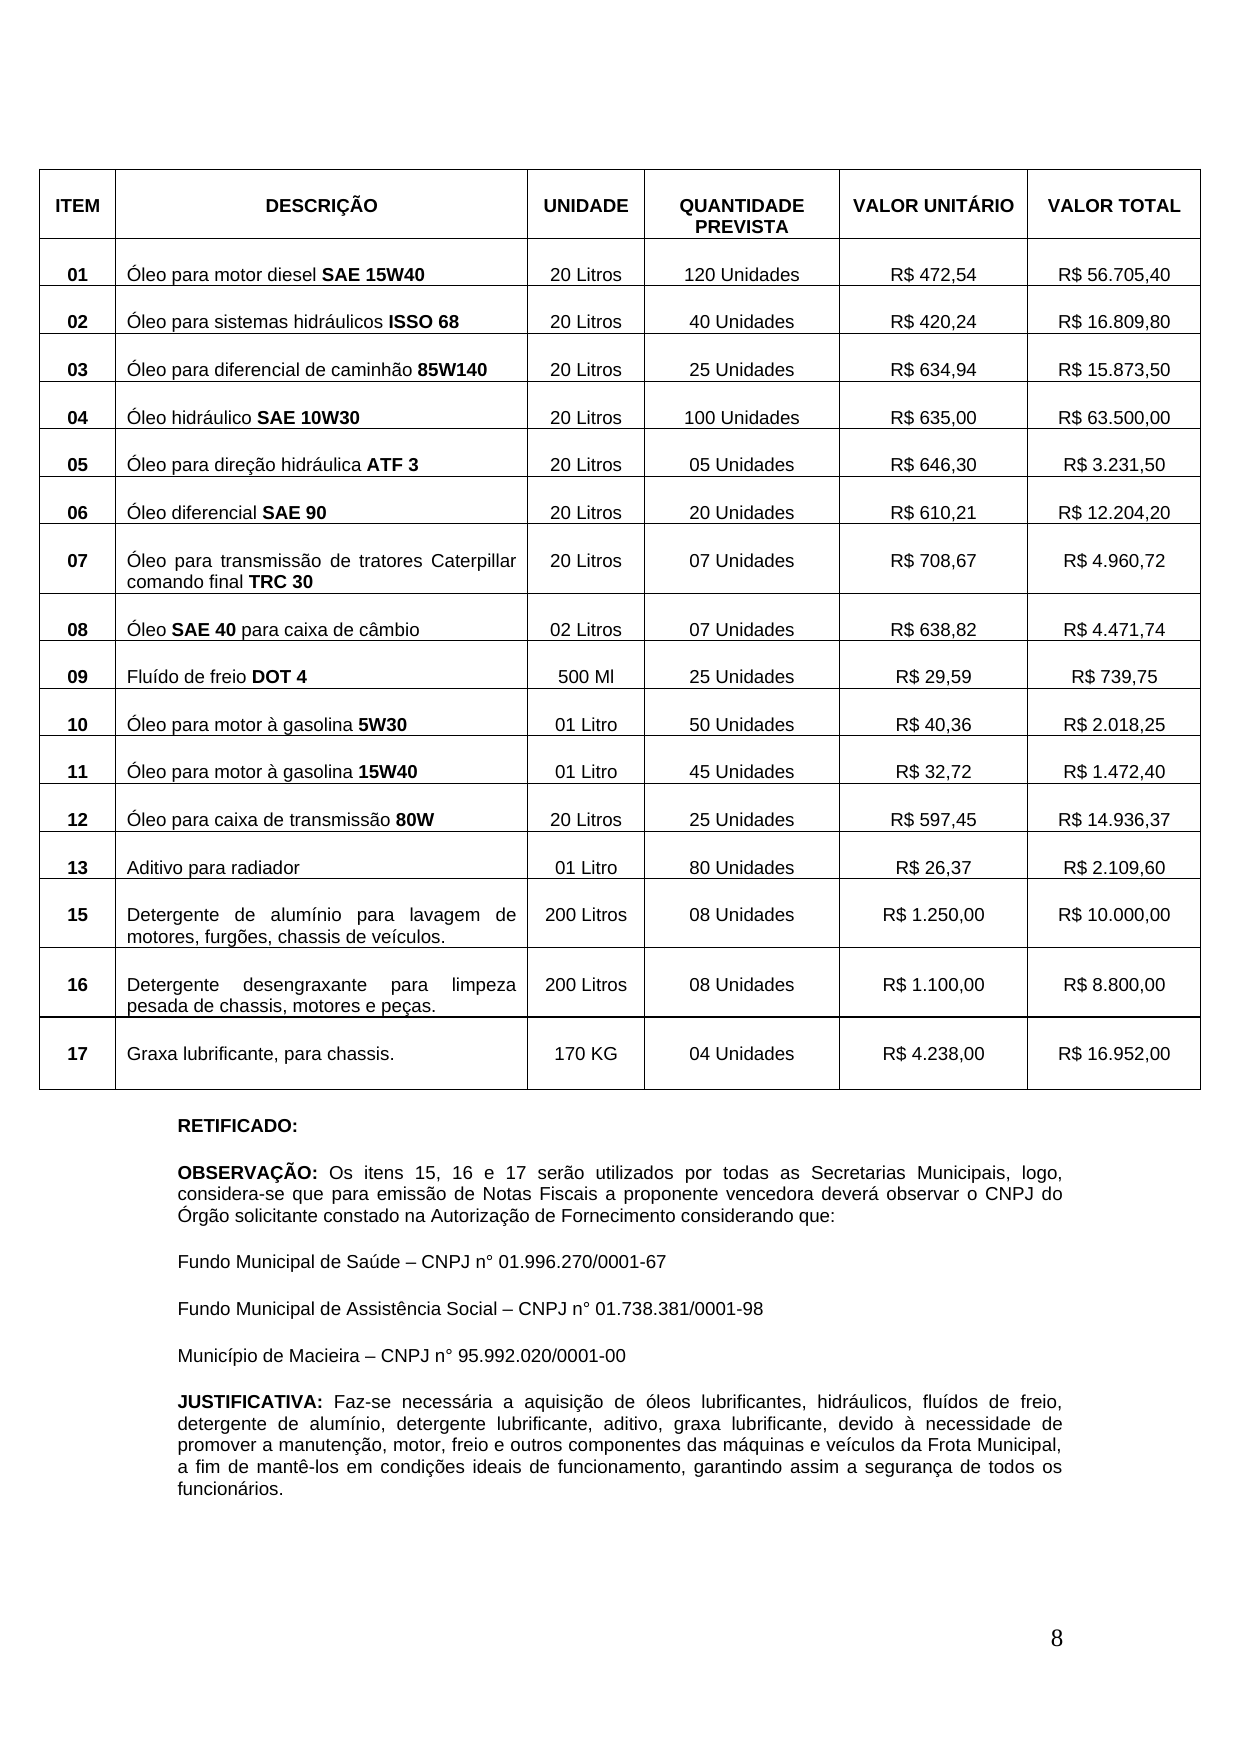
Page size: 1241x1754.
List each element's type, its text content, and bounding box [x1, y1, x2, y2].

text JUSTIFICATIVA: Faz-se necessária a aquisição de óleos lubrificantes, hidráulicos, fluídos de freio, detergente de alumínio, detergente lubrificante, aditivo, graxa lubrificante, devido à necessidade de promover a manutenção, motor, freio e outros componentes das máquinas e veículos da Frota Municipal, a fim de mantê-los em condições ideais de funcionamento, garantindo assim a segurança de todos os funcionários. [177, 1391, 1063, 1499]
table_cell R$ 32,72 [840, 736, 1027, 783]
table_cell 200 Litros [528, 879, 644, 947]
table_cell 01 Litro [528, 689, 644, 735]
text Município de Macieira – CNPJ n° 95.992.020/0001-00 [177, 1344, 1063, 1366]
table_cell 07 Unidades [645, 524, 839, 592]
table_cell Graxa lubrificante, para chassis. [116, 1018, 527, 1089]
table_cell R$ 708,67 [840, 524, 1027, 592]
text OBSERVAÇÃO: Os itens 15, 16 e 17 serão utilizados por todas as Secretarias Municipais, logo, considera-se que para emissão de Notas Fiscais a proponente vencedora deverá observar o CNPJ do Órgão solicitante constado na Autorização de Fornecimento considerando que: [177, 1162, 1063, 1226]
table_cell 20 Litros [528, 239, 644, 285]
table_cell 07 Unidades [645, 594, 839, 640]
table_cell R$ 597,45 [840, 784, 1027, 831]
table_header DESCRIÇÃO [116, 170, 527, 238]
text Fundo Municipal de Assistência Social – CNPJ n° 01.738.381/0001-98 [177, 1298, 1063, 1319]
table_cell 200 Litros [528, 948, 644, 1016]
table_cell 50 Unidades [645, 689, 839, 735]
table_cell 07 [40, 524, 115, 592]
table_cell 500 Ml [528, 641, 644, 688]
text Fundo Municipal de Saúde – CNPJ n° 01.996.270/0001-67 [177, 1251, 1063, 1273]
table_header VALOR UNITÁRIO [840, 170, 1027, 238]
table_cell R$ 2.109,60 [1028, 832, 1200, 878]
table_cell 100 Unidades [645, 382, 839, 428]
table_cell R$ 4.471,74 [1028, 594, 1200, 640]
table_cell R$ 1.472,40 [1028, 736, 1200, 783]
table_cell 04 Unidades [645, 1018, 839, 1089]
table_cell 20 Litros [528, 524, 644, 592]
table_cell 15 [40, 879, 115, 947]
table_cell 20 Unidades [645, 477, 839, 523]
table_cell 06 [40, 477, 115, 523]
table_cell 01 [40, 239, 115, 285]
table_cell 11 [40, 736, 115, 783]
table_cell Óleo hidráulico SAE 10W30 [116, 382, 527, 428]
table_header UNIDADE [528, 170, 644, 238]
table_cell 01 Litro [528, 832, 644, 878]
table_cell 05 [40, 429, 115, 476]
table_cell R$ 472,54 [840, 239, 1027, 285]
table_cell R$ 1.100,00 [840, 948, 1027, 1016]
table_cell Detergente desengraxante para limpeza pesada de chassis, motores e peças. [116, 948, 527, 1016]
table_cell Óleo para caixa de transmissão 80W [116, 784, 527, 831]
table_cell Aditivo para radiador [116, 832, 527, 878]
table_cell 20 Litros [528, 429, 644, 476]
table_cell 17 [40, 1018, 115, 1089]
table_cell 25 Unidades [645, 641, 839, 688]
table_cell R$ 4.960,72 [1028, 524, 1200, 592]
table_cell 03 [40, 334, 115, 381]
table_cell R$ 14.936,37 [1028, 784, 1200, 831]
table_cell Óleo para diferencial de caminhão 85W140 [116, 334, 527, 381]
table_cell 20 Litros [528, 784, 644, 831]
table_cell 08 Unidades [645, 879, 839, 947]
table_cell R$ 3.231,50 [1028, 429, 1200, 476]
table_cell R$ 15.873,50 [1028, 334, 1200, 381]
table_cell R$ 12.204,20 [1028, 477, 1200, 523]
table_cell 20 Litros [528, 477, 644, 523]
table_cell Óleo para sistemas hidráulicos ISSO 68 [116, 286, 527, 333]
table_cell Óleo para motor à gasolina 15W40 [116, 736, 527, 783]
table_cell 120 Unidades [645, 239, 839, 285]
table_cell 25 Unidades [645, 334, 839, 381]
table_cell R$ 56.705,40 [1028, 239, 1200, 285]
table_cell 80 Unidades [645, 832, 839, 878]
table_header QUANTIDADE PREVISTA [645, 170, 839, 238]
table_cell Óleo SAE 40 para caixa de câmbio [116, 594, 527, 640]
table_cell Fluído de freio DOT 4 [116, 641, 527, 688]
table_cell Óleo para motor diesel SAE 15W40 [116, 239, 527, 285]
table_cell R$ 638,82 [840, 594, 1027, 640]
table_cell R$ 2.018,25 [1028, 689, 1200, 735]
table_cell R$ 16.952,00 [1028, 1018, 1200, 1089]
table_cell 20 Litros [528, 334, 644, 381]
table_cell R$ 8.800,00 [1028, 948, 1200, 1016]
table_header VALOR TOTAL [1028, 170, 1200, 238]
table_cell Detergente de alumínio para lavagem de motores, furgões, chassis de veículos. [116, 879, 527, 947]
table_cell 10 [40, 689, 115, 735]
text RETIFICADO: [177, 1115, 1063, 1137]
table_cell 25 Unidades [645, 784, 839, 831]
table_cell R$ 63.500,00 [1028, 382, 1200, 428]
table_cell R$ 1.250,00 [840, 879, 1027, 947]
table_cell Óleo para motor à gasolina 5W30 [116, 689, 527, 735]
table_cell Óleo para transmissão de tratores Caterpillar comando final TRC 30 [116, 524, 527, 592]
table_cell 02 Litros [528, 594, 644, 640]
table_cell R$ 16.809,80 [1028, 286, 1200, 333]
table_cell Óleo diferencial SAE 90 [116, 477, 527, 523]
table_cell 09 [40, 641, 115, 688]
table_header ITEM [40, 170, 115, 238]
table_cell R$ 26,37 [840, 832, 1027, 878]
table_cell R$ 739,75 [1028, 641, 1200, 688]
table_cell R$ 4.238,00 [840, 1018, 1027, 1089]
table_cell 05 Unidades [645, 429, 839, 476]
table_cell R$ 646,30 [840, 429, 1027, 476]
table_cell R$ 610,21 [840, 477, 1027, 523]
table_cell 170 KG [528, 1018, 644, 1089]
table_cell 16 [40, 948, 115, 1016]
table_cell 01 Litro [528, 736, 644, 783]
table_cell R$ 634,94 [840, 334, 1027, 381]
table_cell 04 [40, 382, 115, 428]
table_cell R$ 29,59 [840, 641, 1027, 688]
table_cell 20 Litros [528, 382, 644, 428]
table_cell 08 [40, 594, 115, 640]
table_cell R$ 10.000,00 [1028, 879, 1200, 947]
table_cell 08 Unidades [645, 948, 839, 1016]
table_cell R$ 635,00 [840, 382, 1027, 428]
table_cell R$ 40,36 [840, 689, 1027, 735]
table_cell 02 [40, 286, 115, 333]
table_cell 20 Litros [528, 286, 644, 333]
table_cell 13 [40, 832, 115, 878]
table_cell 45 Unidades [645, 736, 839, 783]
table_cell R$ 420,24 [840, 286, 1027, 333]
table_cell Óleo para direção hidráulica ATF 3 [116, 429, 527, 476]
table_cell 12 [40, 784, 115, 831]
table_cell 40 Unidades [645, 286, 839, 333]
